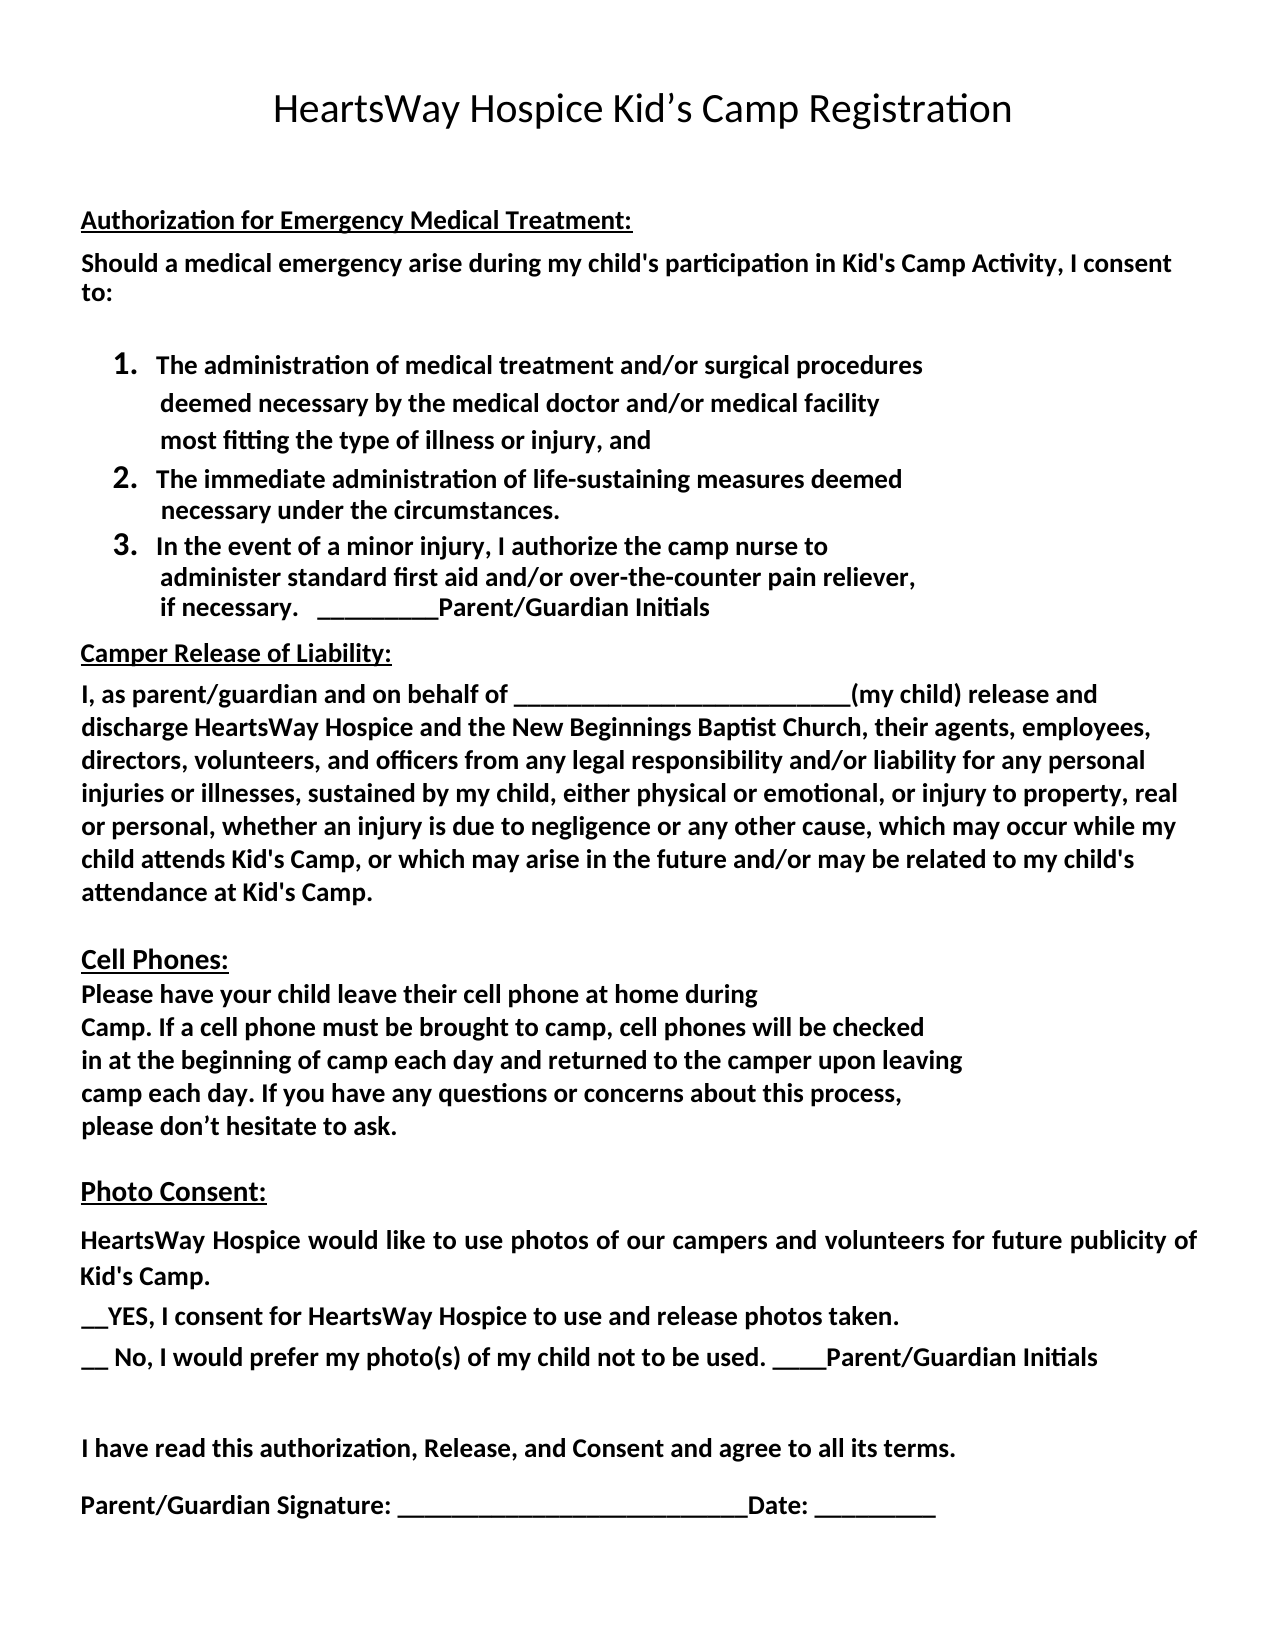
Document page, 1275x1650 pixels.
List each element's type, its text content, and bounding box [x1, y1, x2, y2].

text I, as parent/guardian and on behalf of _________________________(my child) release and discharge HeartsWay Hospice and the New Beginnings Baptist Church, their agents, employees, directors, volunteers, and officers from any legal responsibility and/or liability for any personal injuries or illnesses, sustained by my child, either physical or emotional, or injury to property, real or personal, whether an injury is due to negligence or any other cause, which may occur while my child attends Kid's Camp, or which may arise in the future and/or may be related to my child's attendance at Kid's Camp. [81, 677, 1198, 908]
text I have read this authorization, Release, and Consent and agree to all its terms. [81, 1434, 1198, 1464]
text __ No, I would prefer my photo(s) of my child not to be used. ____Parent/Guardian Initials [81, 1343, 1198, 1373]
text camp each day. If you have any questions or concerns about this process, [81, 1076, 1198, 1109]
list The immediate administration of life-sustaining measures deemed [112, 459, 1178, 496]
list deemed necessary by the medical doctor and/or medical facility [154, 387, 1178, 419]
text in at the beginning of camp each day and returned to the camper upon leaving [81, 1043, 1198, 1076]
list The administration of medical treatment and/or surgical procedures [112, 342, 1178, 382]
text please don’t hesitate to ask. [81, 1109, 1198, 1142]
text Please have your child leave their cell phone at home during [81, 977, 1198, 1010]
text Camp. If a cell phone must be brought to camp, cell phones will be checked [81, 1010, 1198, 1043]
text necessary under the circumstances. [75, 496, 1178, 526]
text Authorization for Emergency Medical Treatment: [80, 203, 1200, 236]
text Photo Consent: [80, 1173, 1200, 1208]
text Camper Release of Liability: [80, 636, 1200, 669]
text __YES, I consent for HeartsWay Hospice to use and release photos taken. [81, 1301, 1198, 1331]
list most fitting the type of illness or injury, and [154, 423, 1178, 456]
list In the event of a minor injury, I authorize the camp nurse to [112, 526, 1178, 562]
list administer standard first aid and/or over-the-counter pain reliever, [154, 562, 1178, 592]
text Should a medical emergency arise during my child's participation in Kid's Camp Activity, I consent to: [81, 249, 1198, 308]
text Cell Phones: [81, 941, 1198, 977]
list if necessary. _________Parent/Guardian Initials [154, 592, 1178, 622]
text HeartsWay Hospice would like to use photos of our campers and volunteers for future publicity of Kid's Camp. [80, 1223, 1200, 1292]
text Parent/Guardian Signature: __________________________Date: _________ [80, 1488, 1200, 1521]
